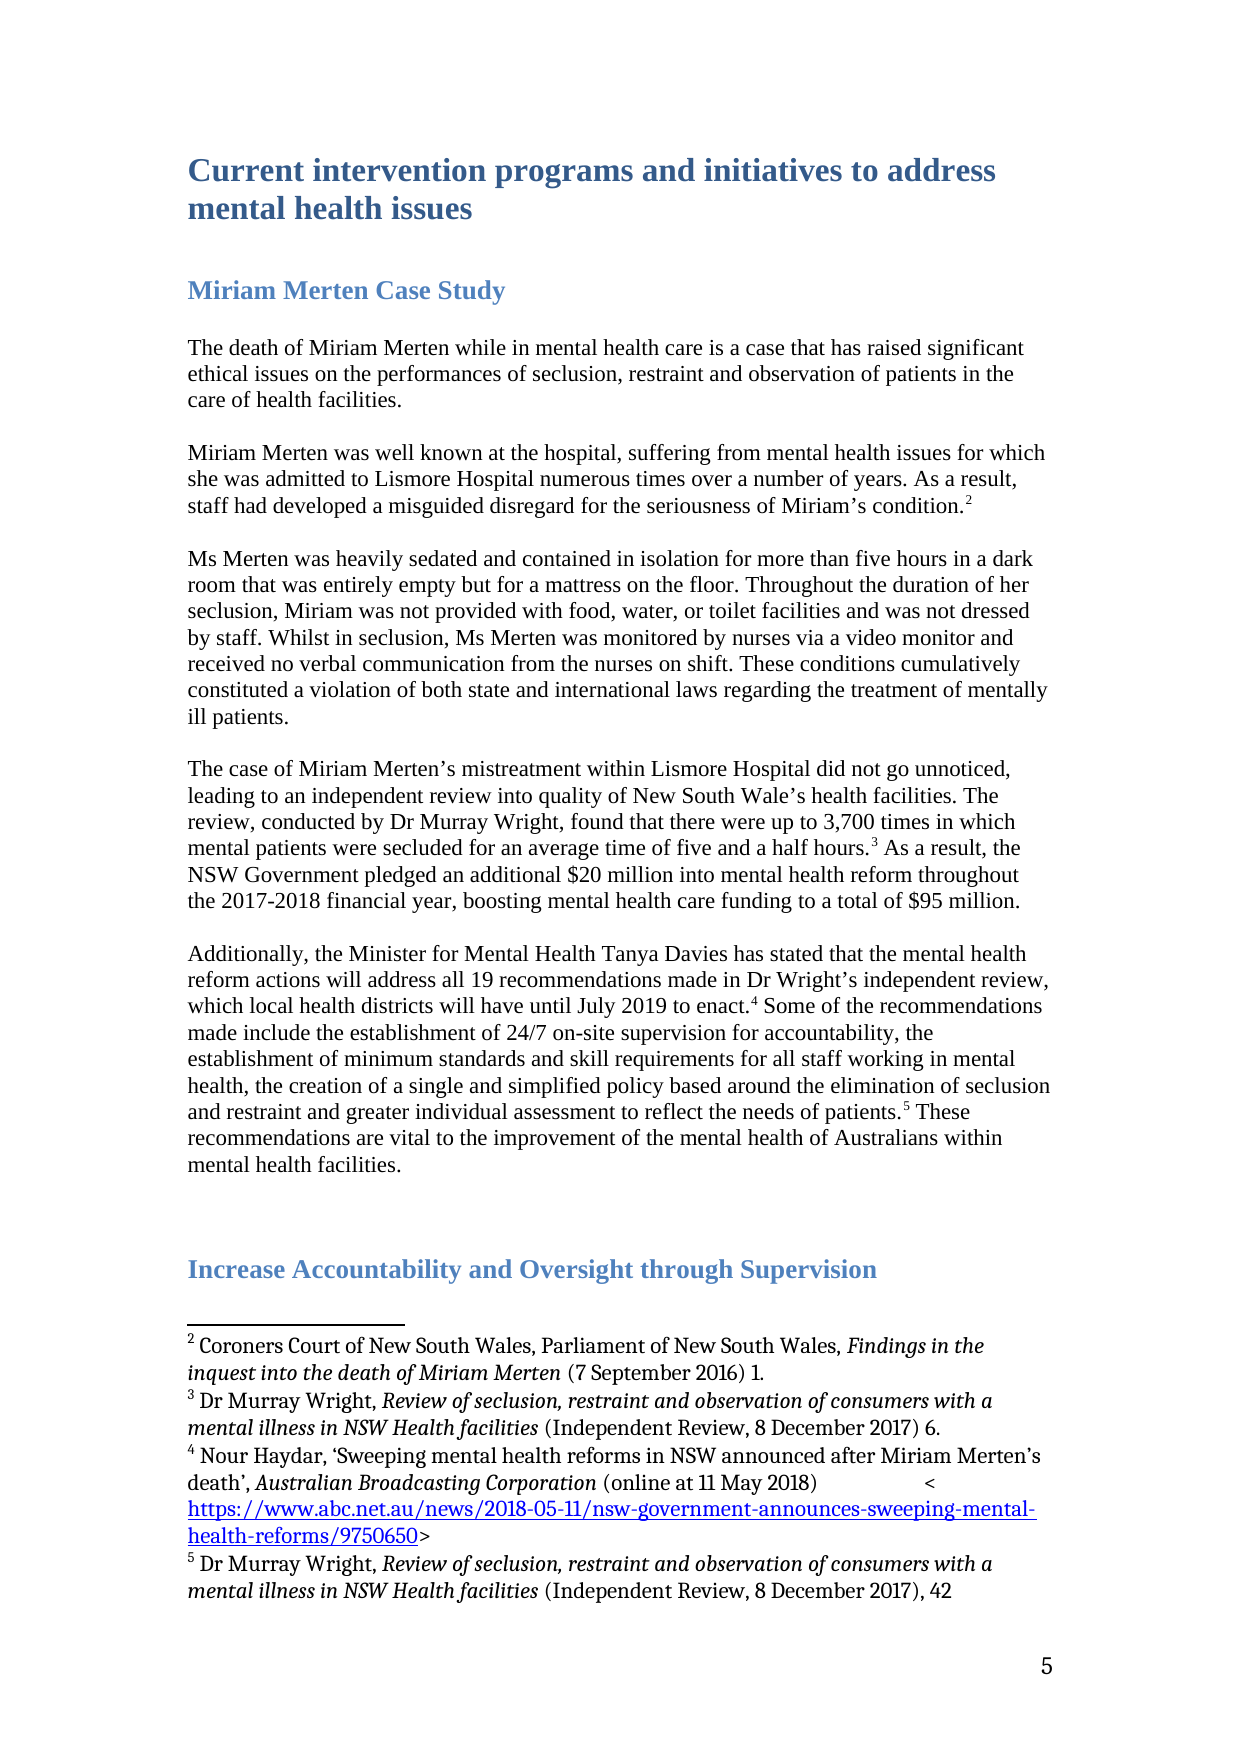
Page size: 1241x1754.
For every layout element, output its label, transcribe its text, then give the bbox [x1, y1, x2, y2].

text Miriam Merten was well known at the hospital, suffering from mental health issues for which she was admitted to Lismore Hospital numerous times over a number of years. As a result, staff had developed a misguided disregard for the seriousness of Miriam’s condition. [187, 439, 1053, 518]
subtitle Increase Accountability and Oversight through Supervision [187, 1253, 1053, 1284]
text Additionally, the Minister for Mental Health Tanya Davies has stated that the mental health reform actions will address all 19 recommendations made in Dr Wright’s independent review, which local health districts will have until July 2019 to enact. Some of the recommendations made include the establishment of 24/7 on-site supervision for accountability, the establishment of minimum standards and skill requirements for all staff working in mental health, the creation of a single and simplified policy based around the elimination of seclusion and restraint and greater individual assessment to reflect the needs of patients. These recommendations are vital to the improvement of the mental health of Australians within mental health facilities. [187, 940, 1053, 1177]
text Ms Merten was heavily sedated and contained in isolation for more than five hours in a dark room that was entirely empty but for a mattress on the floor. Throughout the duration of her seclusion, Miriam was not provided with food, water, or toilet facilities and was not dressed by staff. Whilst in seclusion, Ms Merten was monitored by nurses via a video monitor and received no verbal communication from the nurses on shift. These conditions cumulatively constituted a violation of both state and international laws regarding the treatment of mentally ill patients. [187, 544, 1053, 729]
subtitle Miriam Merten Case Study [187, 274, 1053, 305]
text The case of Miriam Merten’s mistreatment within Lismore Hospital did not go unnoticed, leading to an independent review into quality of New South Wale’s health facilities. The review, conducted by Dr Murray Wright, found that there were up to 3,700 times in which mental patients were secluded for an average time of five and a half hours. As a result, the NSW Government pledged an additional $20 million into mental health reform throughout the 2017-2018 financial year, boosting mental health care funding to a total of $95 million. [187, 755, 1053, 913]
text The death of Miriam Merten while in mental health care is a case that has raised significant ethical issues on the performances of seclusion, restraint and observation of patients in the care of health facilities. [187, 334, 1053, 413]
subtitle Current intervention programs and initiatives to address mental health issues [187, 150, 1053, 227]
